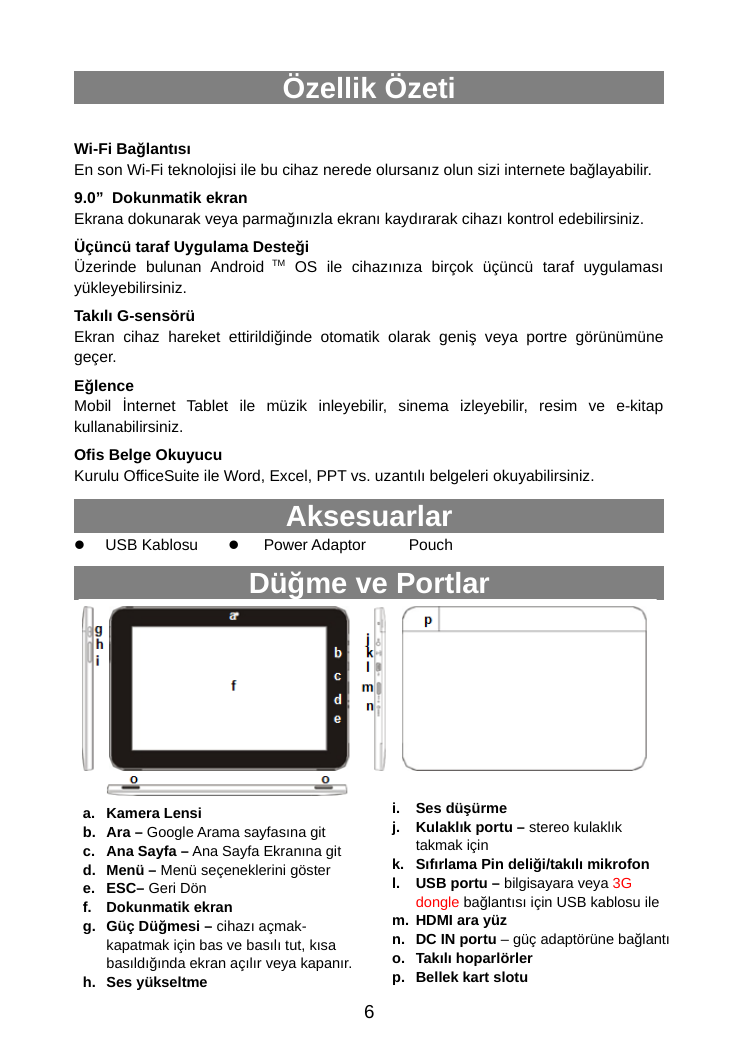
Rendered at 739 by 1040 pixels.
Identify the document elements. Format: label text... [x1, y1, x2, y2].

subtitle Özellik Özeti [74, 71, 664, 104]
text Kurulu OfficeSuite ile Word, Excel, PPT vs. uzantılı belgeleri okuyabilirsiniz. [74, 466, 664, 484]
text Eğlence [74, 376, 664, 394]
subtitle Düğme ve Portlar [74, 566, 664, 600]
text Ekran cihaz hareket ettirildiğinde otomatik olarak geniş veya portre görünümüne geçer. [74, 327, 664, 366]
text Ofis Belge Okuyucu [74, 446, 664, 464]
subtitle Aksesuarlar [74, 499, 664, 533]
text Wi-Fi Bağlantısı [74, 140, 664, 158]
text 9.0” Dokunmatik ekran [74, 189, 664, 207]
text Üzerinde bulunan Android TM OS ile cihazınıza birçok üçüncü taraf uygulaması yükleyebilirsiniz. [74, 258, 664, 297]
text Ekrana dokunarak veya parmağınızla ekranı kaydırarak cihazı kontrol edebilirsiniz. [74, 209, 664, 227]
picture [78, 599, 657, 799]
text Takılı G-sensörü [74, 307, 664, 325]
text Üçüncü taraf Uygulama Desteği [74, 237, 664, 256]
list USB Kablosu [74, 533, 664, 554]
text Mobil İnternet Tablet ile müzik inleyebilir, sinema izleyebilir, resim ve e-kitap kullanabilirsiniz. [74, 397, 664, 436]
text En son Wi-Fi teknolojisi ile bu cihaz nerede olursanız olun sizi internete bağlayabilir. [74, 161, 664, 179]
